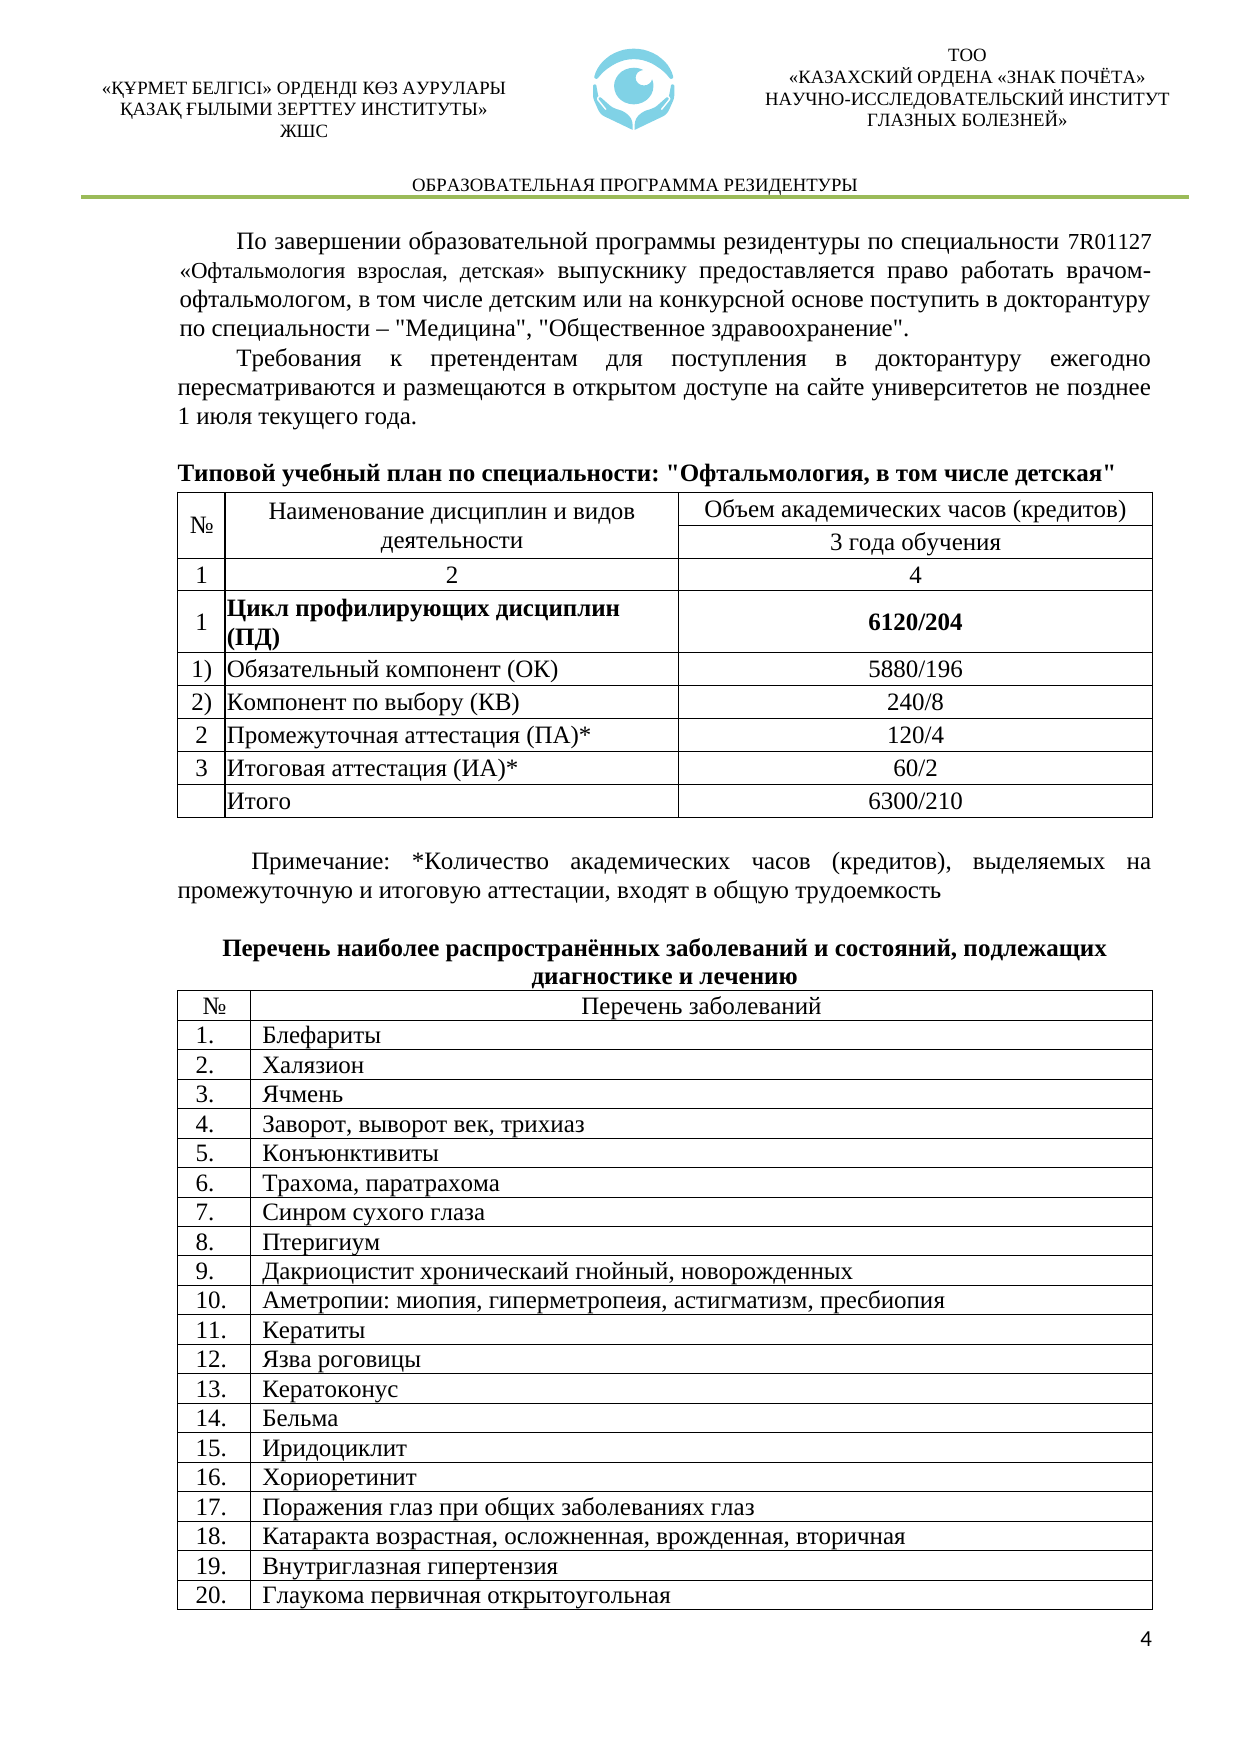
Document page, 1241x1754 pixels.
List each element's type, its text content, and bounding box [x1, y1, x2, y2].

table_cell 6300/210 [679, 785, 1152, 817]
table_cell Язва роговицы [251, 1345, 1152, 1373]
text Требования к претендентам для поступления в докторантуру ежегодно пересматриваются и размещаются в открытом доступе на сайте университетов не позднее 1 июля текущего года. [177, 343, 1152, 430]
table_cell Кератоконус [251, 1374, 1152, 1403]
table_cell Цикл профилирующих дисциплин (ПД) [226, 591, 678, 652]
table_cell [178, 1021, 250, 1049]
text Перечень наиболее распространённых заболеваний и состояний, подлежащих диагностике и лечению [177, 933, 1152, 990]
table_cell 2 [226, 559, 678, 590]
table_cell [178, 1315, 250, 1344]
table_cell [178, 1433, 250, 1462]
table_cell Кератиты [251, 1315, 1152, 1344]
table_cell Итоговая аттестация (ИА)* [226, 752, 678, 784]
table_cell 3 года обучения [679, 526, 1152, 557]
table_cell 4 [679, 559, 1152, 590]
table_cell Конъюнктивиты [251, 1139, 1152, 1167]
table_cell [178, 1492, 250, 1521]
table_header № [178, 991, 250, 1019]
table_cell [178, 1374, 250, 1403]
table_cell [178, 1050, 250, 1078]
table_cell 2 [178, 719, 224, 751]
table_cell Промежуточная аттестация (ПА)* [226, 719, 678, 751]
table_cell Ячмень [251, 1080, 1152, 1108]
table_cell 120/4 [679, 719, 1152, 751]
table_cell [178, 1256, 250, 1285]
table_cell [178, 1227, 250, 1255]
table_cell 1 [178, 559, 224, 590]
table_cell Дакриоцистит хроническаий гнойный, новорожденных [251, 1256, 1152, 1285]
table_cell Хориоретинит [251, 1463, 1152, 1491]
table_cell Заворот, выворот век, трихиаз [251, 1109, 1152, 1137]
table_header Наименование дисциплин и видов деятельности [226, 493, 678, 557]
table_header № [178, 493, 224, 557]
table_cell Внутриглазная гипертензия [251, 1551, 1152, 1580]
table_cell Блефариты [251, 1021, 1152, 1049]
text Типовой учебный план по специальности: "Офтальмология, в том числе детская" [177, 458, 1152, 487]
table_cell [178, 1080, 250, 1108]
table_cell [178, 1522, 250, 1550]
table_cell 3 [178, 752, 224, 784]
table_cell [178, 1345, 250, 1373]
table_cell Глаукома первичная открытоугольная [251, 1581, 1152, 1609]
table_header Объем академических часов (кредитов) [679, 493, 1152, 524]
table_cell [178, 1286, 250, 1314]
table_cell [178, 1581, 250, 1609]
table_cell Иридоциклит [251, 1433, 1152, 1462]
table_cell Аметропии: миопия, гиперметропеия, астигматизм, пресбиопия [251, 1286, 1152, 1314]
table_cell 1 [178, 591, 224, 652]
table_cell Катаракта возрастная, осложненная, врожденная, вторичная [251, 1522, 1152, 1550]
table_cell [178, 1139, 250, 1167]
table_cell Трахома, паратрахома [251, 1168, 1152, 1196]
text Примечание: *Количество академических часов (кредитов), выделяемых на промежуточную и итоговую аттестации, входят в общую трудоемкость [177, 846, 1152, 904]
table_cell [178, 785, 224, 817]
table_cell [178, 1551, 250, 1580]
table_cell [178, 1168, 250, 1196]
table_cell 6120/204 [679, 591, 1152, 652]
table_cell Поражения глаз при общих заболеваниях глаз [251, 1492, 1152, 1521]
table_cell 2) [178, 686, 224, 718]
table_cell 5880/196 [679, 653, 1152, 685]
table_header Перечень заболеваний [251, 991, 1152, 1019]
table_cell [178, 1109, 250, 1137]
table_cell 60/2 [679, 752, 1152, 784]
table_cell Синром сухого глаза [251, 1198, 1152, 1226]
table_cell 1) [178, 653, 224, 685]
table_cell [178, 1198, 250, 1226]
table_cell Халязион [251, 1050, 1152, 1078]
table_cell Обязательный компонент (ОК) [226, 653, 678, 685]
text По завершении образовательной программы резидентуры по специальности 7R01127 «Офтальмология взрослая, детская» выпускнику предоставляется право работать врачом-офтальмологом, в том числе детским или на конкурсной основе поступить в докторантуру по специальности – "Медицина", "Общественное здравоохранение". [179, 226, 1152, 341]
table_cell [178, 1404, 250, 1432]
table_cell Бельма [251, 1404, 1152, 1432]
table_cell Птеригиум [251, 1227, 1152, 1255]
table_cell Итого [226, 785, 678, 817]
table_cell 240/8 [679, 686, 1152, 718]
table_cell Компонент по выбору (КВ) [226, 686, 678, 718]
table_cell [178, 1463, 250, 1491]
